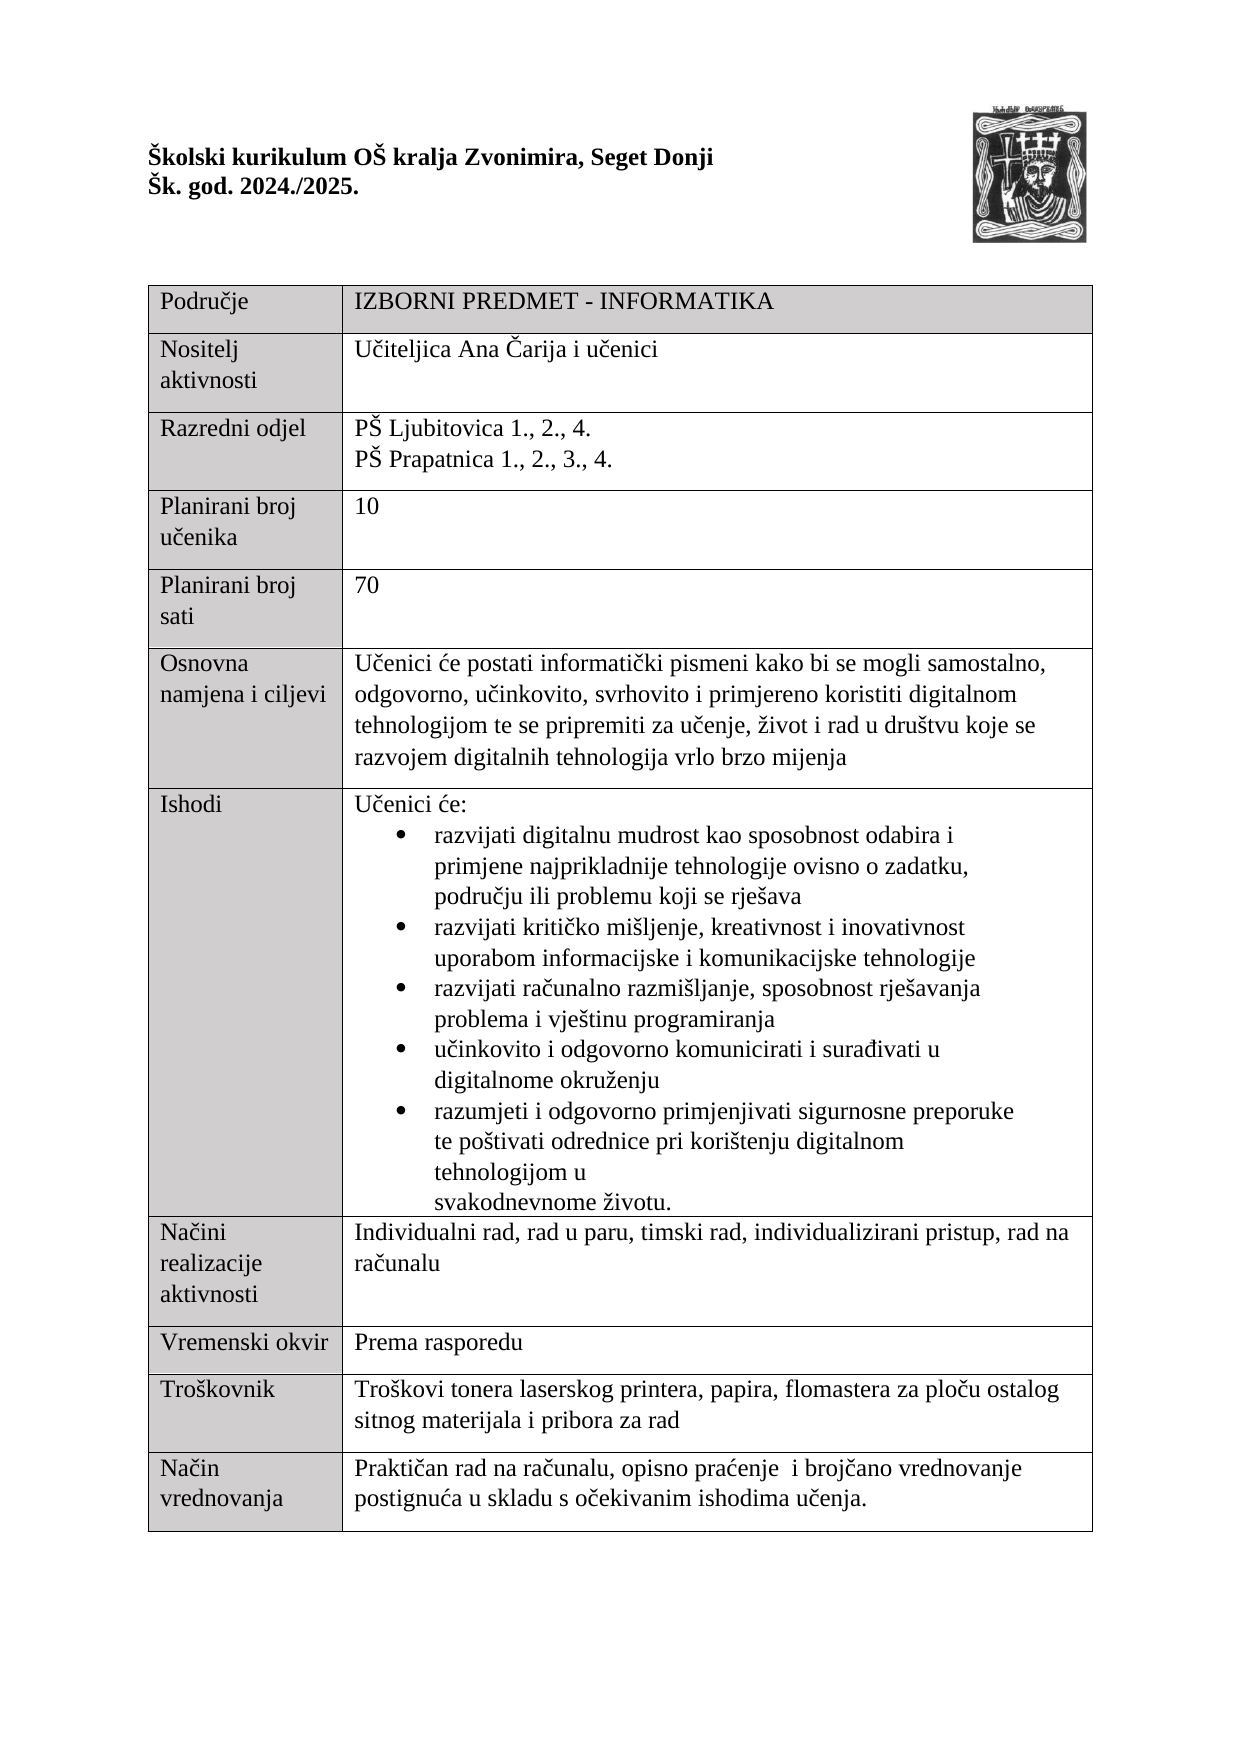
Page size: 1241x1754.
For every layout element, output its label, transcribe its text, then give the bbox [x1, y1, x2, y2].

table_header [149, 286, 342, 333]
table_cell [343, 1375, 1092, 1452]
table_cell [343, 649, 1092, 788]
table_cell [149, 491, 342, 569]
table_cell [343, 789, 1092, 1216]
text Školski kurikulum OŠ kralja Zvonimira, Seget Donji Šk. god. 2024./2025. [148, 142, 716, 199]
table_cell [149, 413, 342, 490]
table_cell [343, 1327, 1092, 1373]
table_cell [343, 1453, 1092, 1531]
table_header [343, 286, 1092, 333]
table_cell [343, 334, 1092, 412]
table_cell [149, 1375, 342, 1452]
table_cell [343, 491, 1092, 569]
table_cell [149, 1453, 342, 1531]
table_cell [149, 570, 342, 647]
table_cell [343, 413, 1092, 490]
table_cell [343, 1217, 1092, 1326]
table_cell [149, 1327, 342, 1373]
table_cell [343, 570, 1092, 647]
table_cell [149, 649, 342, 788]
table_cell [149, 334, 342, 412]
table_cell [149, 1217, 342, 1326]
picture [972, 104, 1087, 243]
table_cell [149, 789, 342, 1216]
